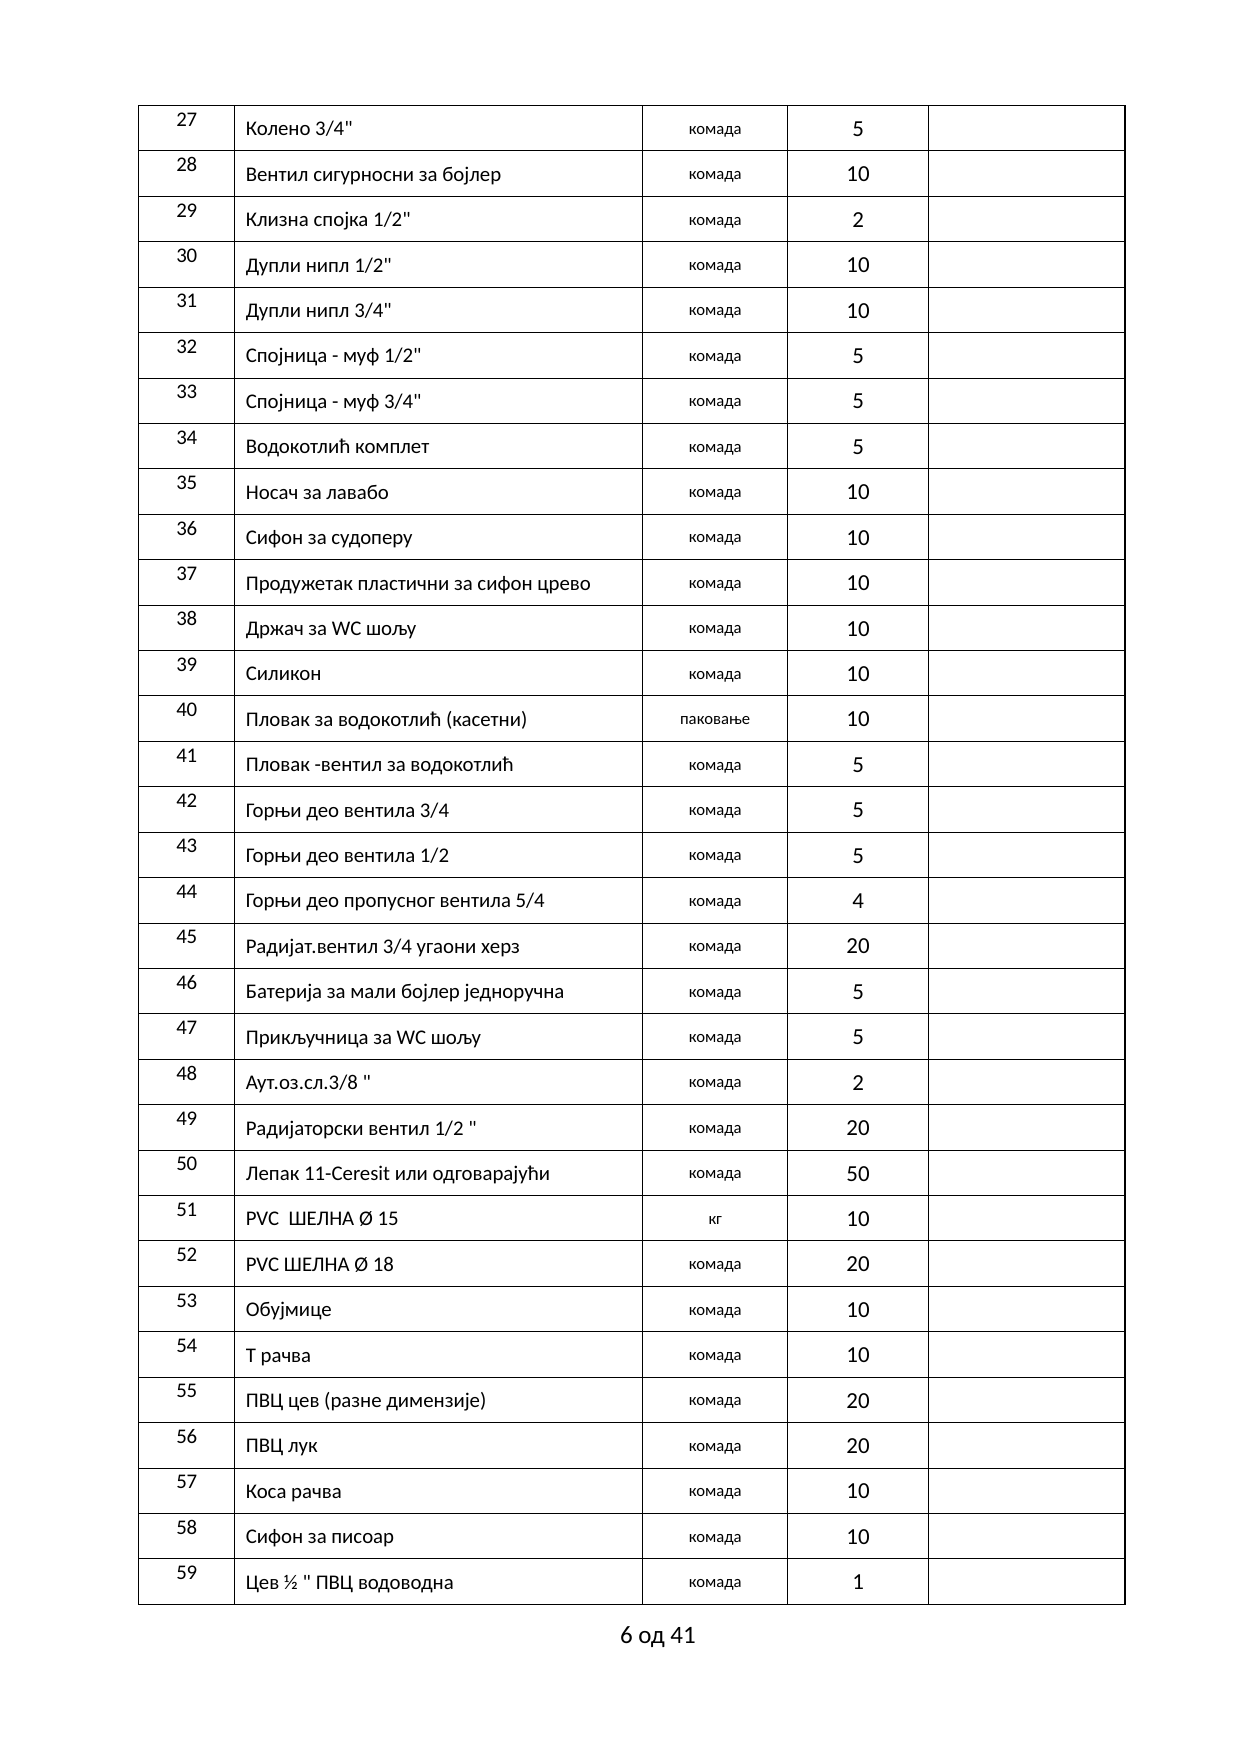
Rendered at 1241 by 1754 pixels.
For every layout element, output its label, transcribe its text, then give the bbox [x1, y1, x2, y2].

table_cell [929, 106, 1124, 150]
table_cell [929, 969, 1124, 1013]
table_cell 39 [139, 651, 234, 695]
table_cell 20 [788, 1378, 928, 1422]
table_cell комада [643, 197, 787, 241]
table_cell Радијаторски вентил 1/2 " [235, 1105, 642, 1149]
table_cell комада [643, 469, 787, 514]
table_cell [929, 1241, 1124, 1286]
table_cell 5 [788, 742, 928, 786]
table_cell 1 [788, 1559, 928, 1604]
table_cell Лепак 11-Ceresit или одговарајући [235, 1151, 642, 1195]
table_cell комада [643, 242, 787, 287]
table_cell 50 [139, 1151, 234, 1195]
table_cell 53 [139, 1287, 234, 1331]
table_cell 10 [788, 651, 928, 695]
table_cell комада [643, 1105, 787, 1149]
table_cell Силикон [235, 651, 642, 695]
table_cell 35 [139, 469, 234, 514]
table_cell ПВЦ лук [235, 1423, 642, 1467]
table_cell [929, 696, 1124, 741]
table_cell 49 [139, 1105, 234, 1149]
table_cell 10 [788, 515, 928, 559]
table_cell комада [643, 424, 787, 468]
table_cell комада [643, 515, 787, 559]
table_cell 34 [139, 424, 234, 468]
table_cell комада [643, 288, 787, 332]
table_cell [929, 1469, 1124, 1513]
table_cell 20 [788, 1241, 928, 1286]
table_cell 48 [139, 1060, 234, 1104]
table_cell Горњи део вентила 3/4 [235, 787, 642, 832]
table_cell 10 [788, 1514, 928, 1558]
table_cell 45 [139, 924, 234, 968]
table_cell [929, 1287, 1124, 1331]
table_cell PVC ШЕЛНА Ø 15 [235, 1196, 642, 1240]
table_cell 2 [788, 197, 928, 241]
table_cell [929, 424, 1124, 468]
table_cell [929, 1060, 1124, 1104]
table_cell [929, 924, 1124, 968]
table_cell комада [643, 742, 787, 786]
table_cell Држач за WC шољу [235, 606, 642, 650]
table_cell [929, 242, 1124, 287]
table_cell комада [643, 1332, 787, 1377]
table_cell 36 [139, 515, 234, 559]
table_cell комада [643, 1423, 787, 1467]
table_cell [929, 515, 1124, 559]
table_cell 27 [139, 106, 234, 150]
table_cell 10 [788, 288, 928, 332]
table_cell Т рачва [235, 1332, 642, 1377]
table_cell комада [643, 151, 787, 196]
table_cell 30 [139, 242, 234, 287]
table_cell комада [643, 924, 787, 968]
table_cell [929, 1332, 1124, 1377]
table_cell 55 [139, 1378, 234, 1422]
table_cell 5 [788, 787, 928, 832]
table_cell [929, 1105, 1124, 1149]
table_cell комада [643, 560, 787, 604]
table_cell 46 [139, 969, 234, 1013]
table_cell Обујмице [235, 1287, 642, 1331]
table_cell Пловак -вентил за водокотлић [235, 742, 642, 786]
table_cell кг [643, 1196, 787, 1240]
table_cell 56 [139, 1423, 234, 1467]
table_cell 31 [139, 288, 234, 332]
table_cell 38 [139, 606, 234, 650]
table_cell комада [643, 1151, 787, 1195]
table_cell комада [643, 1469, 787, 1513]
table_cell комада [643, 1287, 787, 1331]
table_cell Сифон за судоперу [235, 515, 642, 559]
table_cell Горњи део вентила 1/2 [235, 833, 642, 877]
table_cell 5 [788, 106, 928, 150]
table_cell Сифон за писоар [235, 1514, 642, 1558]
table_cell 54 [139, 1332, 234, 1377]
table_cell 10 [788, 606, 928, 650]
table_cell комада [643, 333, 787, 377]
table_cell [929, 333, 1124, 377]
table_cell Носач за лавабо [235, 469, 642, 514]
table_cell 59 [139, 1559, 234, 1604]
table_cell 10 [788, 696, 928, 741]
table_cell 5 [788, 969, 928, 1013]
table_cell Продужетак пластични за сифон црево [235, 560, 642, 604]
table_cell 10 [788, 1287, 928, 1331]
table_cell 58 [139, 1514, 234, 1558]
table_cell 29 [139, 197, 234, 241]
table_cell [929, 1559, 1124, 1604]
table_cell [929, 151, 1124, 196]
table_cell 32 [139, 333, 234, 377]
table_cell [929, 469, 1124, 514]
table_cell 20 [788, 1105, 928, 1149]
table_cell 33 [139, 379, 234, 423]
table_cell 5 [788, 379, 928, 423]
table_cell комада [643, 1060, 787, 1104]
table_cell 10 [788, 469, 928, 514]
table_cell [929, 1151, 1124, 1195]
table_cell [929, 787, 1124, 832]
table_cell комада [643, 606, 787, 650]
table_cell 10 [788, 1332, 928, 1377]
table_cell комада [643, 106, 787, 150]
table_cell комада [643, 1241, 787, 1286]
table_cell [929, 1378, 1124, 1422]
table_cell Цев ½ " ПВЦ водоводна [235, 1559, 642, 1604]
table_cell ПВЦ цев (разне димензије) [235, 1378, 642, 1422]
table_cell 42 [139, 787, 234, 832]
table_cell паковање [643, 696, 787, 741]
table_cell комада [643, 787, 787, 832]
table_cell [929, 878, 1124, 922]
table_cell 10 [788, 1196, 928, 1240]
table_cell [929, 1014, 1124, 1059]
table_cell 10 [788, 151, 928, 196]
table_cell Коса рачва [235, 1469, 642, 1513]
table_cell 40 [139, 696, 234, 741]
table_cell 47 [139, 1014, 234, 1059]
table_cell Дупли нипл 3/4" [235, 288, 642, 332]
table_cell [929, 833, 1124, 877]
table_cell Батерија за мали бојлер једноручна [235, 969, 642, 1013]
table_cell Клизна спојка 1/2" [235, 197, 642, 241]
table_cell комада [643, 1014, 787, 1059]
table_cell комада [643, 969, 787, 1013]
table_cell комада [643, 1514, 787, 1558]
table_cell 20 [788, 924, 928, 968]
table_cell Водокотлић комплет [235, 424, 642, 468]
table_cell 5 [788, 424, 928, 468]
table_cell Пловак за водокотлић (касетни) [235, 696, 642, 741]
table_cell 41 [139, 742, 234, 786]
table_cell [929, 560, 1124, 604]
table_cell [929, 1196, 1124, 1240]
table_cell PVC ШЕЛНА Ø 18 [235, 1241, 642, 1286]
table_cell [929, 1514, 1124, 1558]
table_cell 57 [139, 1469, 234, 1513]
table_cell 37 [139, 560, 234, 604]
table_cell 44 [139, 878, 234, 922]
table_cell Радијат.вентил 3/4 угаони херз [235, 924, 642, 968]
table_cell 10 [788, 242, 928, 287]
table_cell 5 [788, 1014, 928, 1059]
table_cell 4 [788, 878, 928, 922]
table_cell 43 [139, 833, 234, 877]
table_cell Вентил сигурносни за бојлер [235, 151, 642, 196]
table_cell Дупли нипл 1/2" [235, 242, 642, 287]
table_cell 20 [788, 1423, 928, 1467]
table_cell комада [643, 878, 787, 922]
table_cell Горњи део пропусног вентила 5/4 [235, 878, 642, 922]
table_cell 50 [788, 1151, 928, 1195]
table_cell 28 [139, 151, 234, 196]
table_cell 5 [788, 833, 928, 877]
table_cell [929, 379, 1124, 423]
table_cell комада [643, 379, 787, 423]
table_cell Спојница - муф 1/2" [235, 333, 642, 377]
table_cell 51 [139, 1196, 234, 1240]
table_cell [929, 651, 1124, 695]
table_cell [929, 742, 1124, 786]
table_cell Колено 3/4" [235, 106, 642, 150]
table_cell 5 [788, 333, 928, 377]
table_cell 10 [788, 1469, 928, 1513]
table_cell [929, 606, 1124, 650]
table_cell Спојница - муф 3/4" [235, 379, 642, 423]
table_cell комада [643, 833, 787, 877]
table_cell 10 [788, 560, 928, 604]
table_cell 52 [139, 1241, 234, 1286]
table_cell Прикључница за WC шољу [235, 1014, 642, 1059]
table_cell [929, 288, 1124, 332]
table_cell [929, 1423, 1124, 1467]
table_cell [929, 197, 1124, 241]
table_cell комада [643, 651, 787, 695]
table_cell комада [643, 1378, 787, 1422]
table_cell Аут.оз.сл.3/8 " [235, 1060, 642, 1104]
table_cell 2 [788, 1060, 928, 1104]
table_cell комада [643, 1559, 787, 1604]
